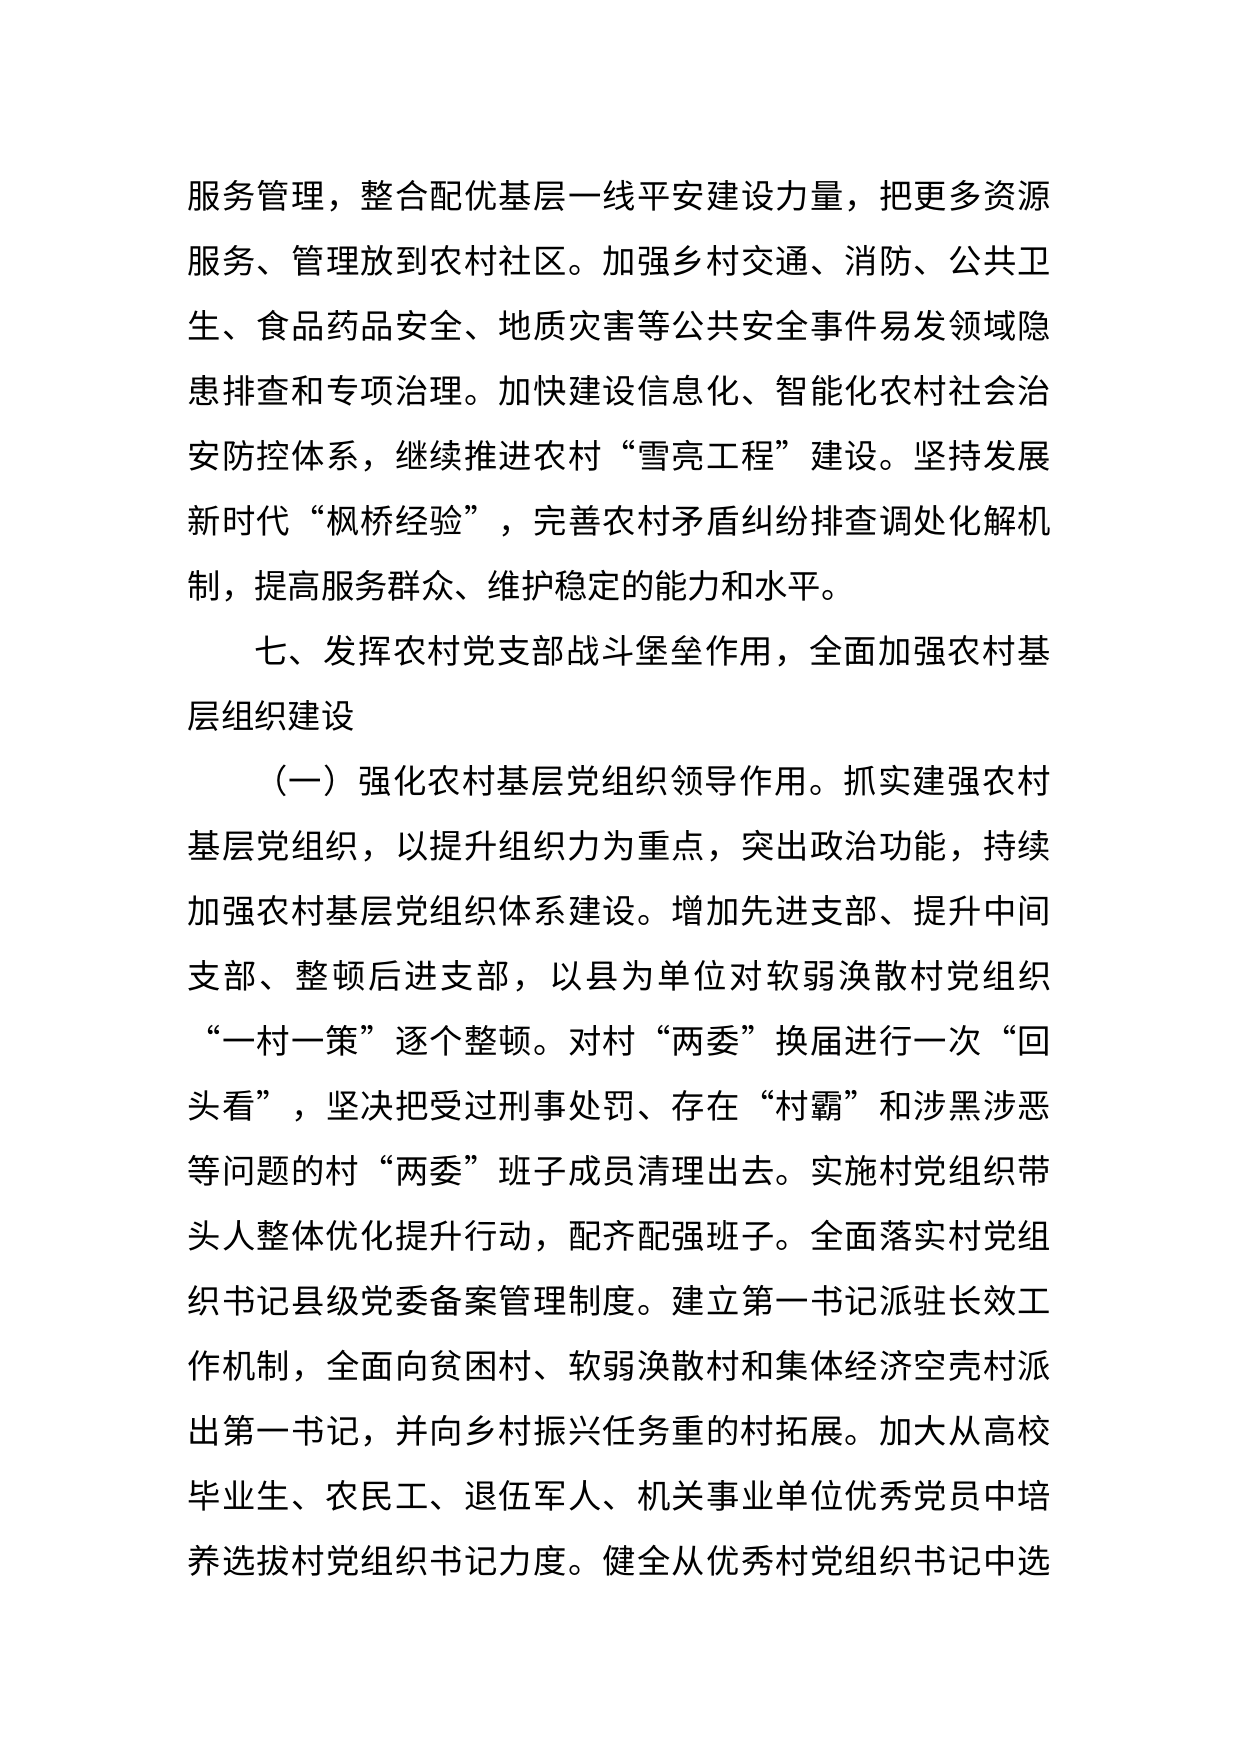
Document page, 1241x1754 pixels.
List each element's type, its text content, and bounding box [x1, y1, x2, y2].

text 七、发挥农村党支部战斗堡垒作用，全面加强农村基层组织建设 [187, 617, 1053, 747]
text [187, 162, 1053, 617]
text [187, 747, 1053, 1592]
